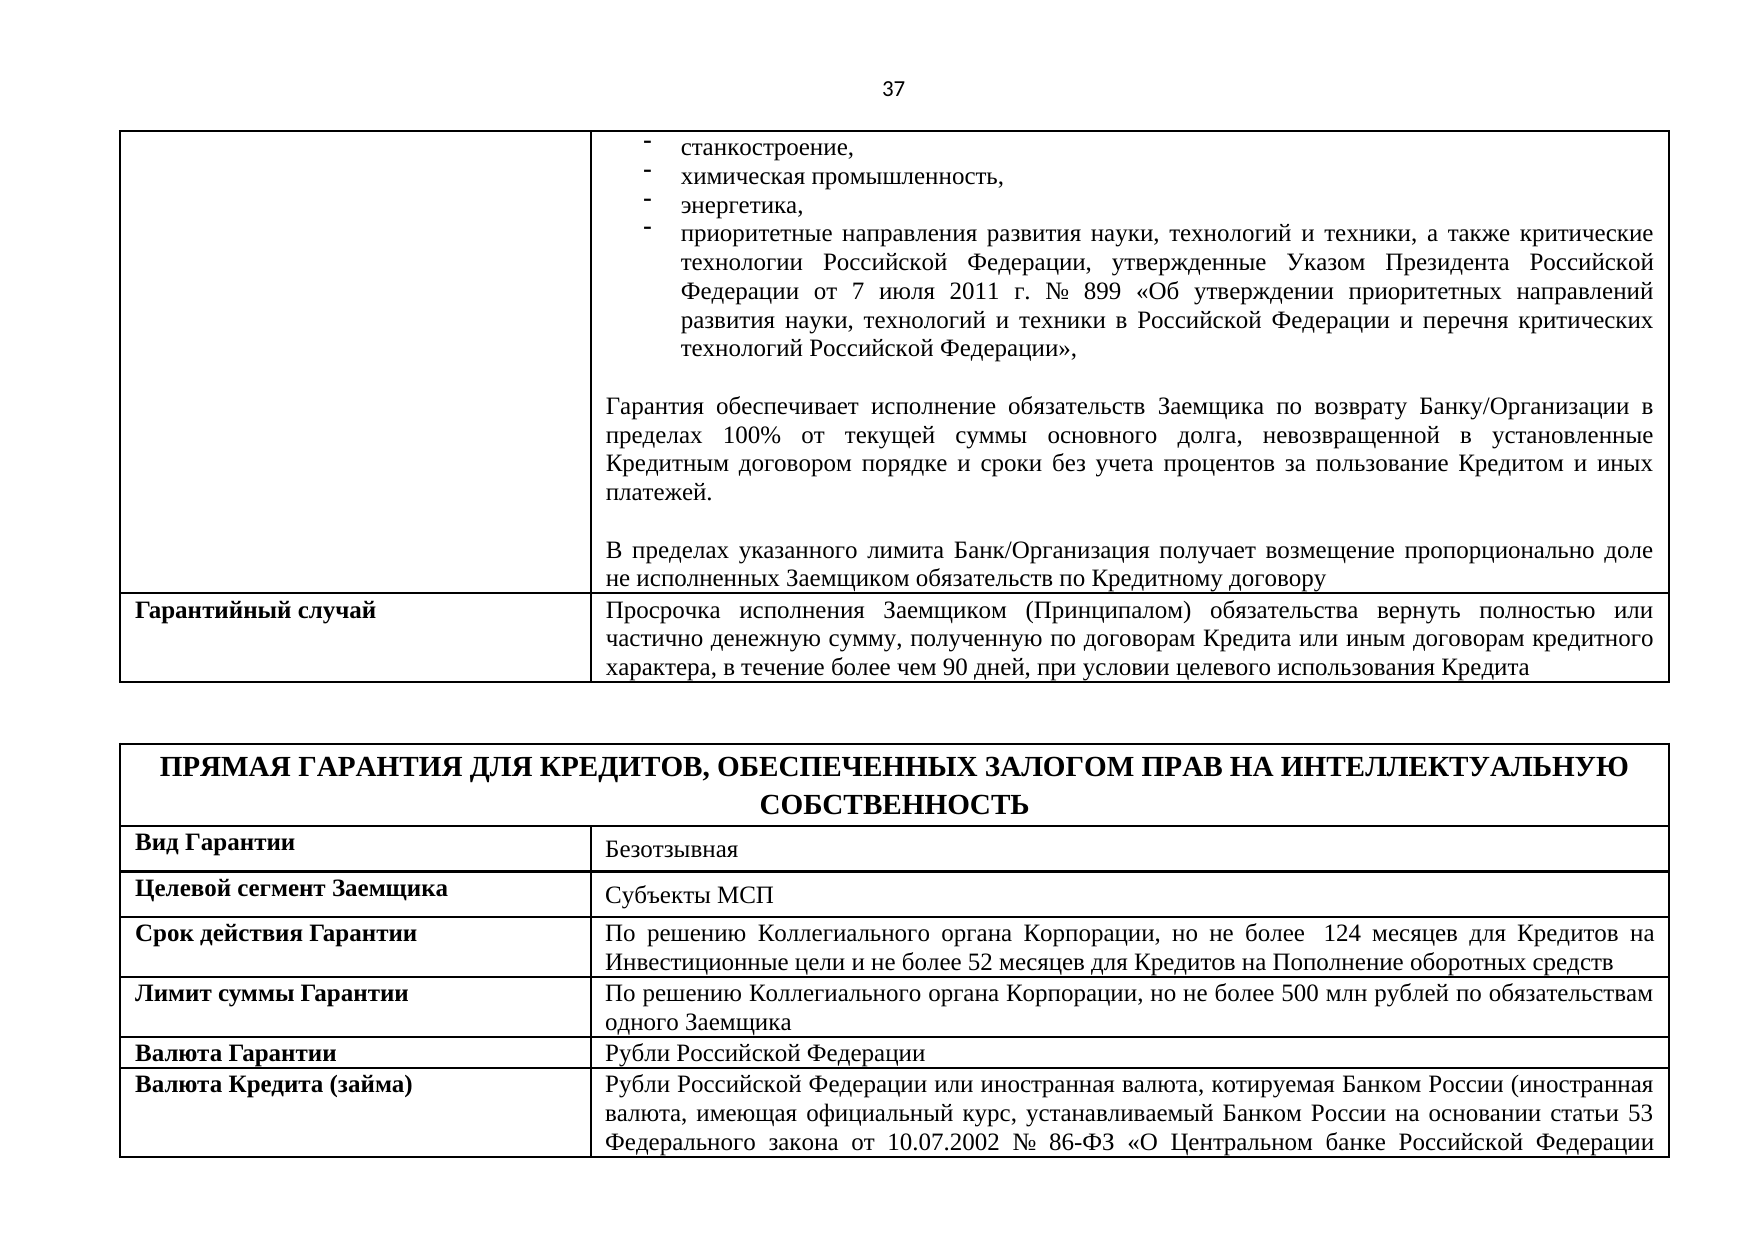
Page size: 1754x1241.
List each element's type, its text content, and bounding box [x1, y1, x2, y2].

table_header ПРЯМАЯ ГАРАНТИЯ ДЛЯ КРЕДИТОВ, ОБЕСПЕЧЕННЫХ ЗАЛОГОМ ПРАВ НА ИНТЕЛЛЕКТУАЛЬНУЮ СОБСТВЕННОСТЬ [121, 745, 1668, 825]
table_cell Лимит суммы Гарантии [121, 978, 590, 1036]
table_cell Валюта Гарантии [121, 1038, 590, 1067]
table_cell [592, 132, 1668, 592]
table_cell Рубли Российской Федерации [592, 1038, 1668, 1067]
table_cell По решению Коллегиального органа Корпорации, но не более 500 млн рублей по обязательствам одного Заемщика [592, 978, 1668, 1036]
table_cell Вид Гарантии [121, 827, 590, 870]
table_cell По решению Коллегиального органа Корпорации, но не более 124 месяцев для Кредитов на Инвестиционные цели и не более 52 месяцев для Кредитов на Пополнение оборотных средств [592, 918, 1668, 976]
table_cell Просрочка исполнения Заемщиком (Принципалом) обязательства вернуть полностью или частично денежную сумму, полученную по договорам Кредита или иным договорам кредитного характера, в течение более чем 90 дней, при условии целевого использования Кредита [592, 594, 1668, 681]
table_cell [121, 132, 590, 592]
table_cell Целевой сегмент Заемщика [121, 873, 590, 916]
table_cell Гарантийный случай [121, 594, 590, 681]
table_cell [121, 1069, 590, 1156]
table_cell Безотзывная [592, 827, 1668, 870]
table_cell Срок действия Гарантии [121, 918, 590, 976]
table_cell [592, 1069, 1668, 1156]
table_cell Субъекты МСП [592, 873, 1668, 916]
